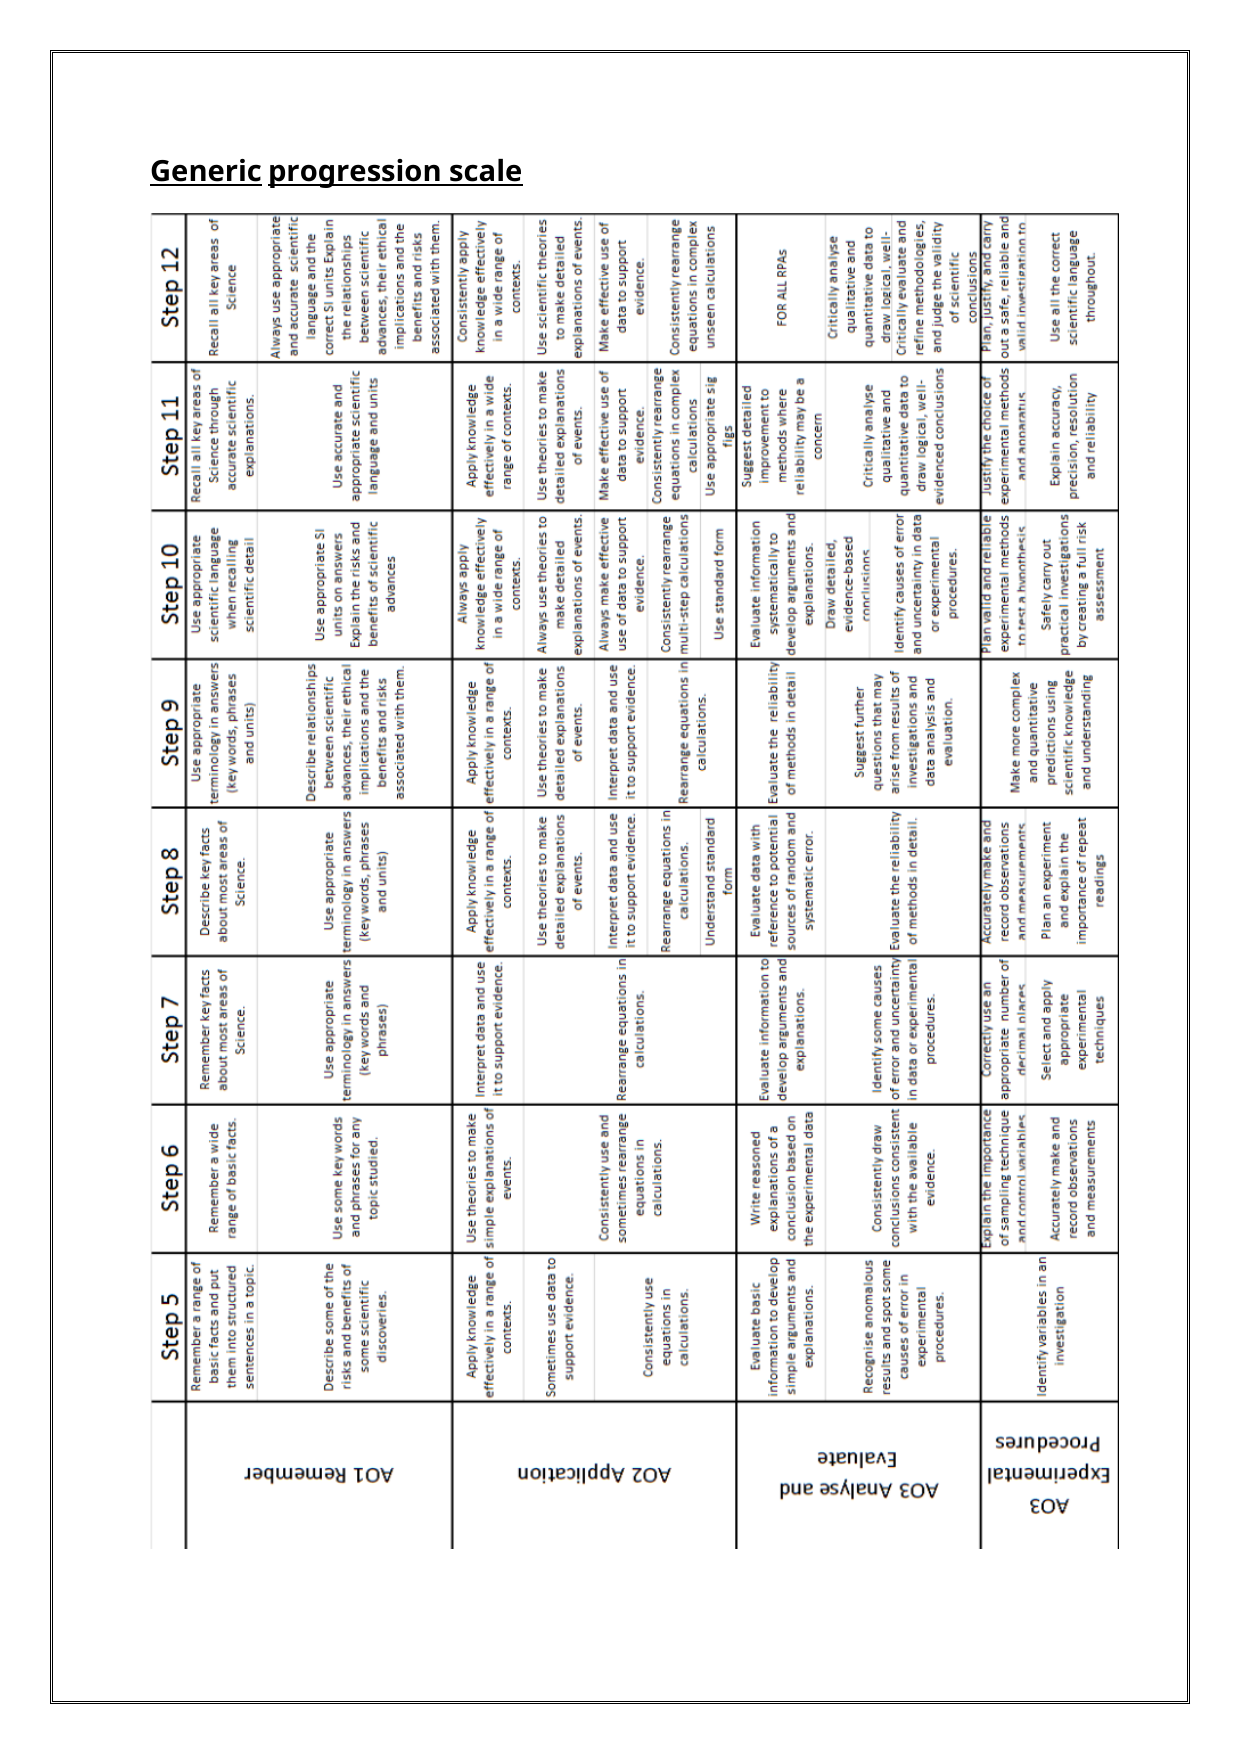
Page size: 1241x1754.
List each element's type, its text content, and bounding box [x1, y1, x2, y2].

picture [152, 214, 1119, 1549]
text Generic progression scale [150, 150, 1107, 190]
